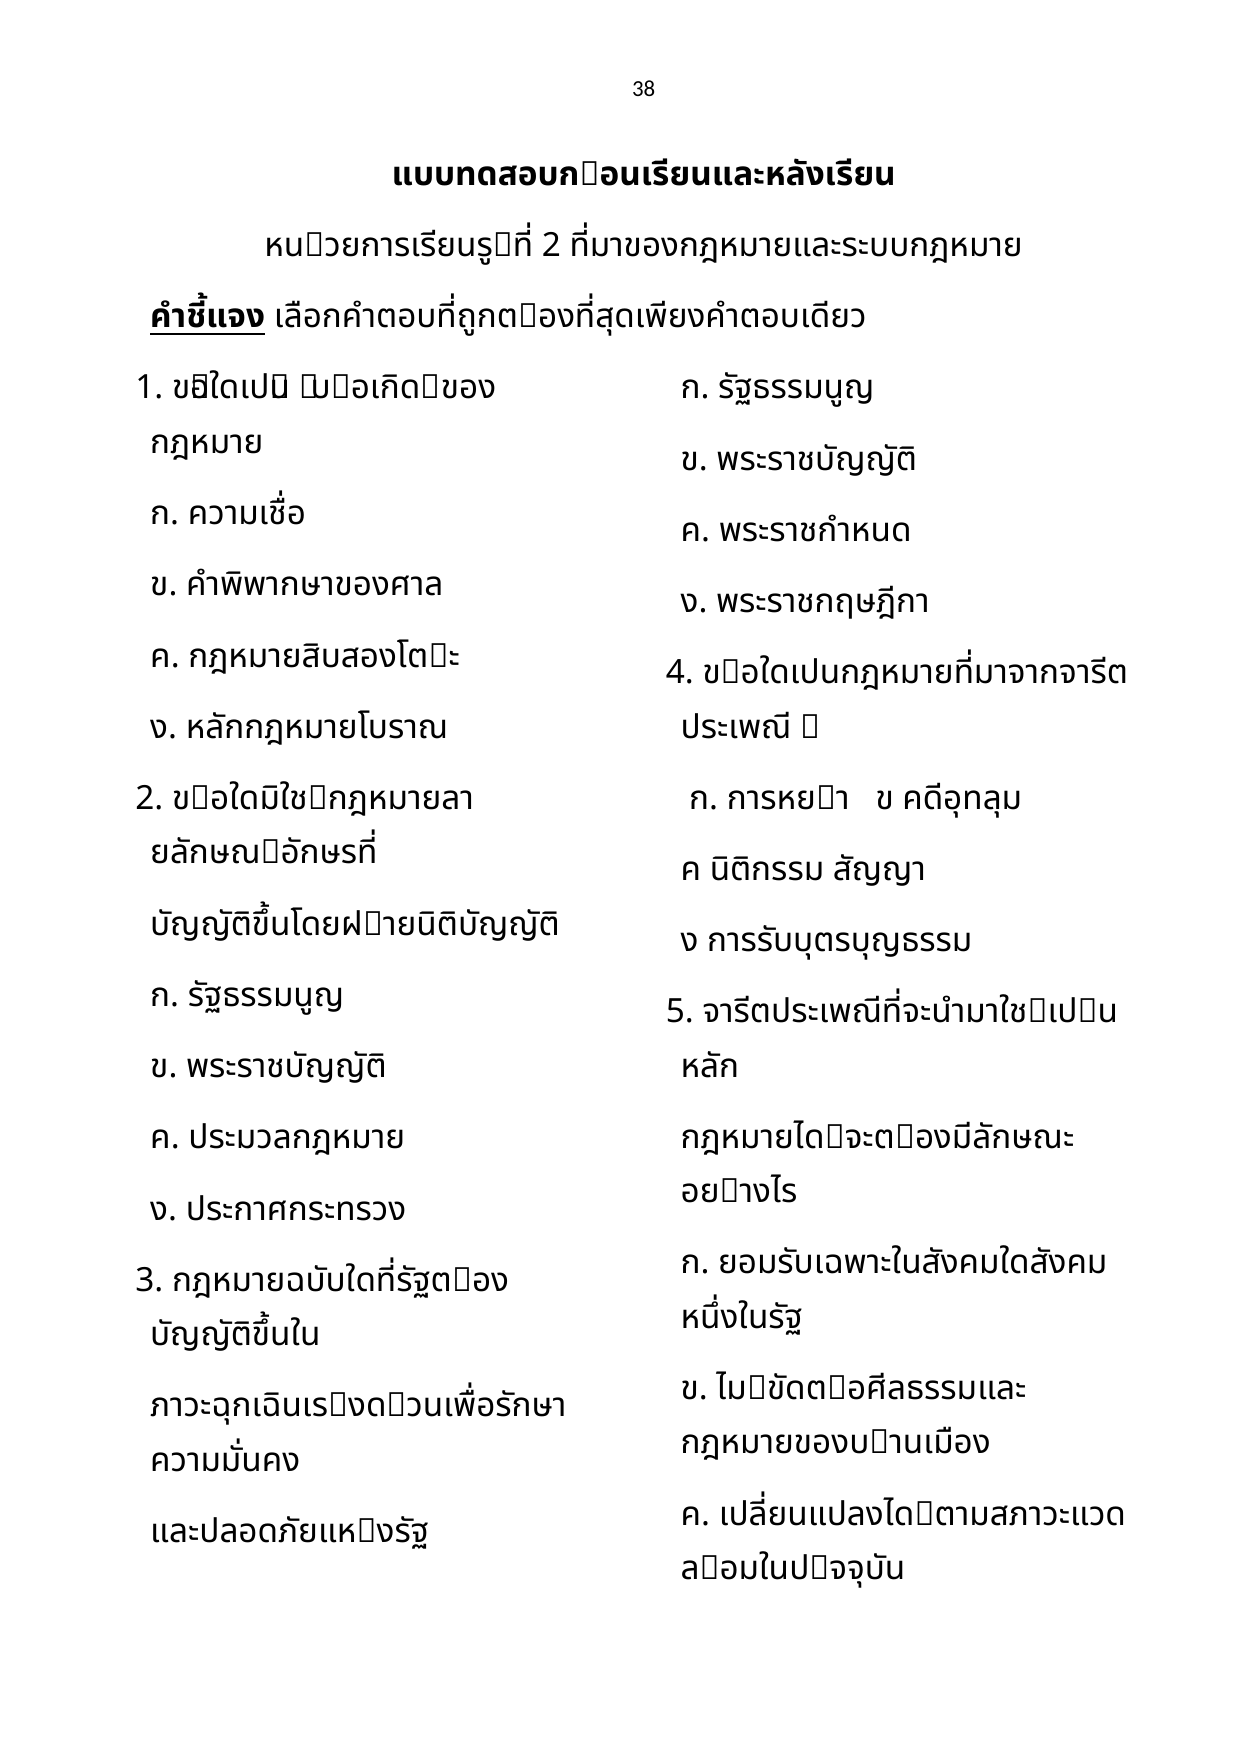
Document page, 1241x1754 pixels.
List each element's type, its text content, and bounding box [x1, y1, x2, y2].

text และปลอดภัยแหงรัฐ [150, 1507, 607, 1557]
text กฎหมายไดจะตองมีลักษณะอยางไร [680, 1113, 1137, 1218]
text ค. กฎหมายสิบสองโตะ [150, 631, 607, 682]
text ข. พระราชบัญญัติ [150, 1042, 607, 1092]
text ค นิติกรรม สัญญา [680, 845, 1137, 896]
text ก. ความเชื่อ [150, 489, 607, 539]
text 4. ขอใดเปนกฎหมายที่มาจากจารีตประเพณี  [666, 648, 1137, 753]
text ง การรับบุตรบุญธรรม [680, 916, 1137, 967]
text ก. รัฐธรรมนูญ [150, 971, 607, 1021]
text บัญญัติขึ้นโดยฝายนิติบัญญัติ [150, 899, 607, 950]
text 2. ขอใดมิใชกฎหมายลายลักษณอักษรที่ [135, 774, 607, 879]
text ค. เปลี่ยนแปลงไดตามสภาวะแวดลอมในปจจุบัน [680, 1489, 1137, 1594]
text ข. ไมขัดตอศีลธรรมและกฎหมายของบานเมือง [680, 1364, 1137, 1469]
text ก. ยอมรับเฉพาะในสังคมใดสังคมหนึ่งในรัฐ [680, 1238, 1137, 1343]
text ข. คำพิพากษาของศาล [150, 560, 607, 611]
text ค. ประมวลกฎหมาย [150, 1113, 607, 1164]
text 5. จารีตประเพณีที่จะนำมาใชเปนหลัก [666, 987, 1137, 1092]
text 3. กฎหมายฉบับใดที่รัฐตองบัญญัติขึ้นใน [135, 1256, 607, 1361]
text หนวยการเรียนรูที่ 2 ที่มาของกฎหมายและระบบกฎหมาย [150, 221, 1137, 272]
text ง. หลักกฎหมายโบราณ [150, 703, 607, 753]
text คำชี้แจง เลือกคำตอบที่ถูกตองที่สุดเพียงคำตอบเดียว [150, 292, 1137, 343]
text แบบทดสอบกอนเรียนและหลังเรียน [150, 150, 1137, 200]
text ค. พระราชกำหนด [680, 506, 1137, 556]
text ง. พระราชกฤษฎีกา [680, 577, 1137, 628]
text ก. การหยา ข คดีอุทลุม [680, 774, 1137, 824]
text ภาวะฉุกเฉินเรงดวนเพื่อรักษาความมั่นคง [150, 1381, 607, 1486]
text ง. ประกาศกระทรวง [150, 1184, 607, 1235]
text ก. รัฐธรรมนูญ [680, 363, 1137, 414]
text ข. พระราชบัญญัติ [680, 434, 1137, 485]
text 1. ขอใดเปน “บอเกิด” ของกฎหมาย [135, 363, 607, 468]
